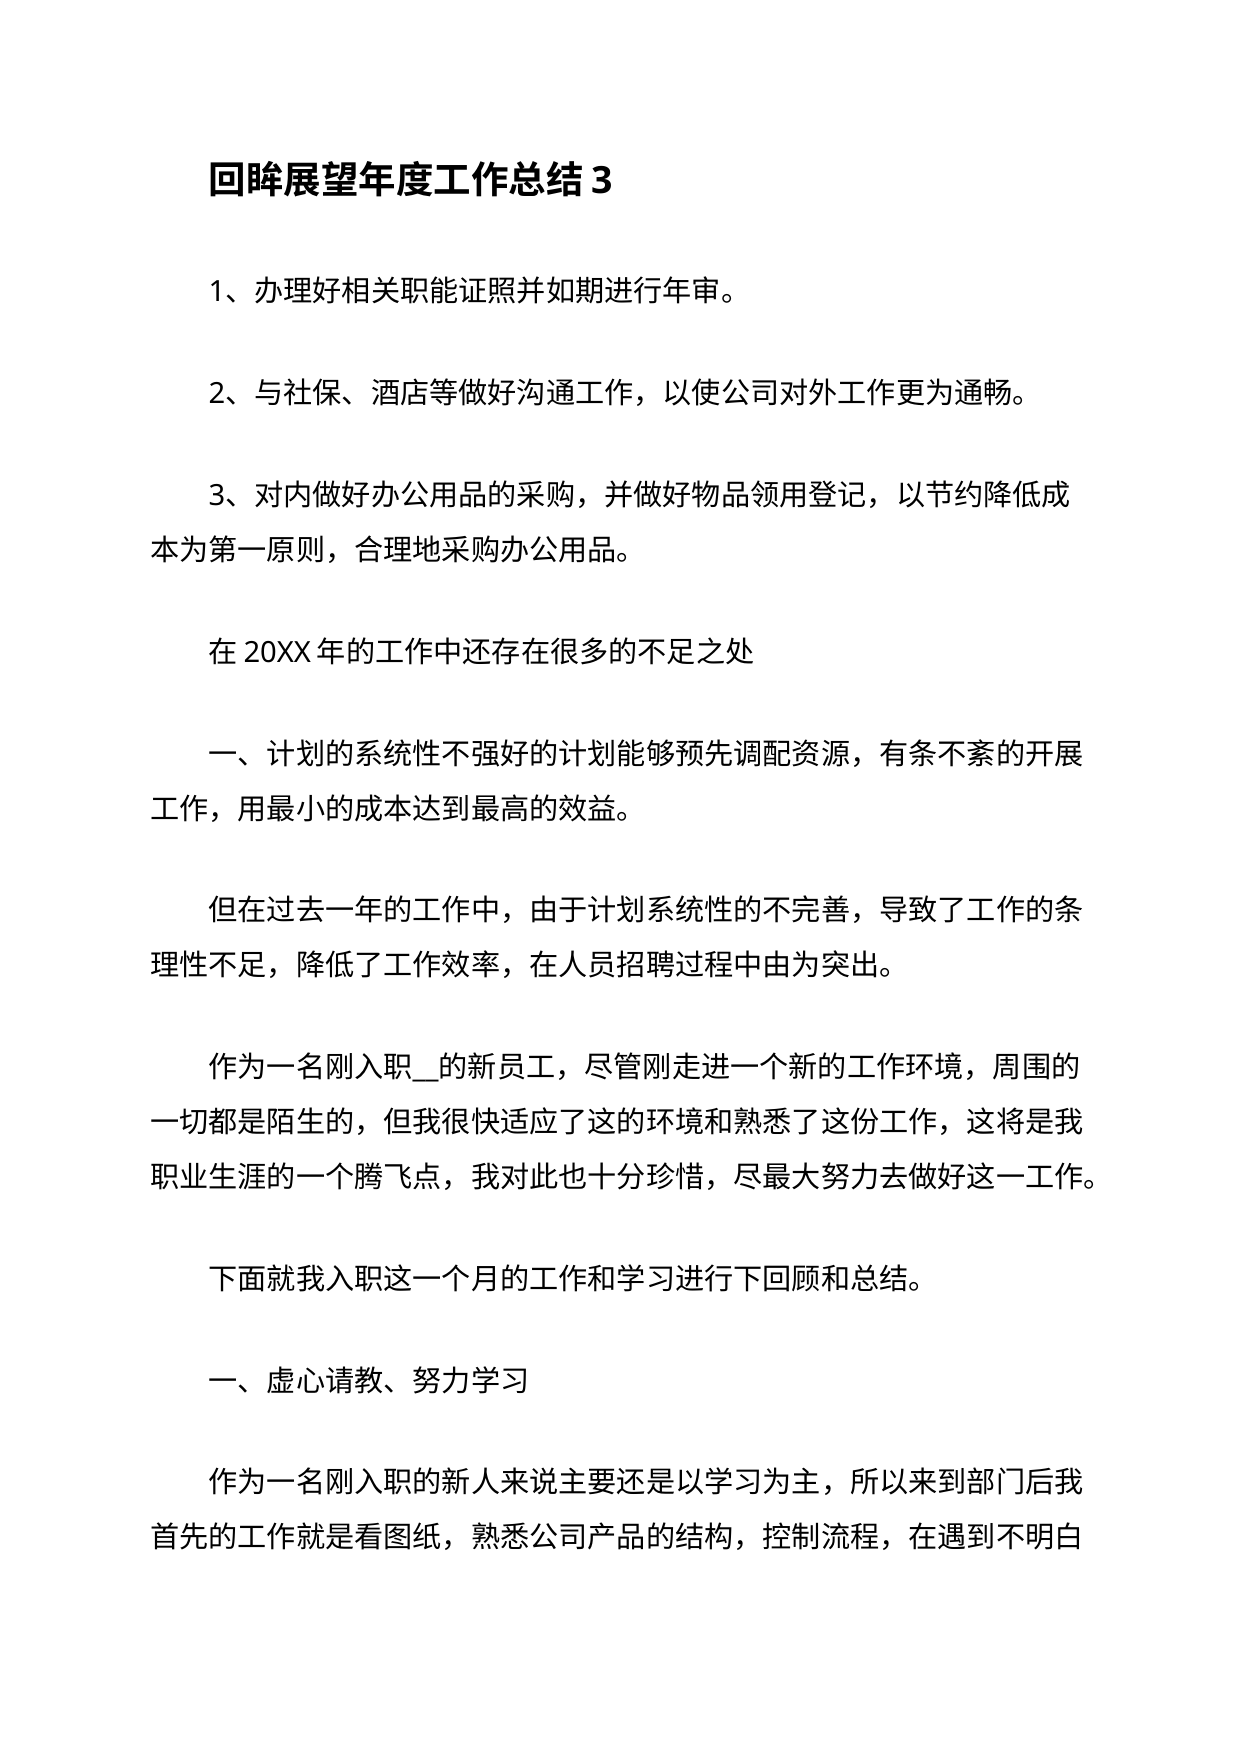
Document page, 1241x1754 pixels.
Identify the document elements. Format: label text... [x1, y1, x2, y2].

text 一、计划的系统性不强好的计划能够预先调配资源，有条不紊的开展工作，用最小的成本达到最高的效益。 [150, 730, 1090, 827]
text 3、对内做好办公用品的采购，并做好物品领用登记，以节约降低成本为第一原则，合理地采购办公用品。 [150, 472, 1090, 569]
text 在20XX年的工作中还存在很多的不足之处 [150, 628, 1090, 671]
text 回眸展望年度工作总结3 [150, 150, 1090, 204]
text 但在过去一年的工作中，由于计划系统性的不完善，导致了工作的条理性不足，降低了工作效率，在人员招聘过程中由为突出。 [150, 887, 1090, 984]
text 下面就我入职这一个月的工作和学习进行下回顾和总结。 [150, 1255, 1090, 1298]
text 一、虚心请教、努力学习 [150, 1357, 1090, 1399]
text 作为一名刚入职__的新员工，尽管刚走进一个新的工作环境，周围的一切都是陌生的，但我很快适应了这的环境和熟悉了这份工作，这将是我职业生涯的一个腾飞点，我对此也十分珍惜，尽最大努力去做好这一工作。 [150, 1044, 1090, 1196]
text 2、与社保、酒店等做好沟通工作，以使公司对外工作更为通畅。 [150, 369, 1090, 412]
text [150, 1459, 1090, 1556]
text 1、办理好相关职能证照并如期进行年审。 [150, 268, 1090, 310]
